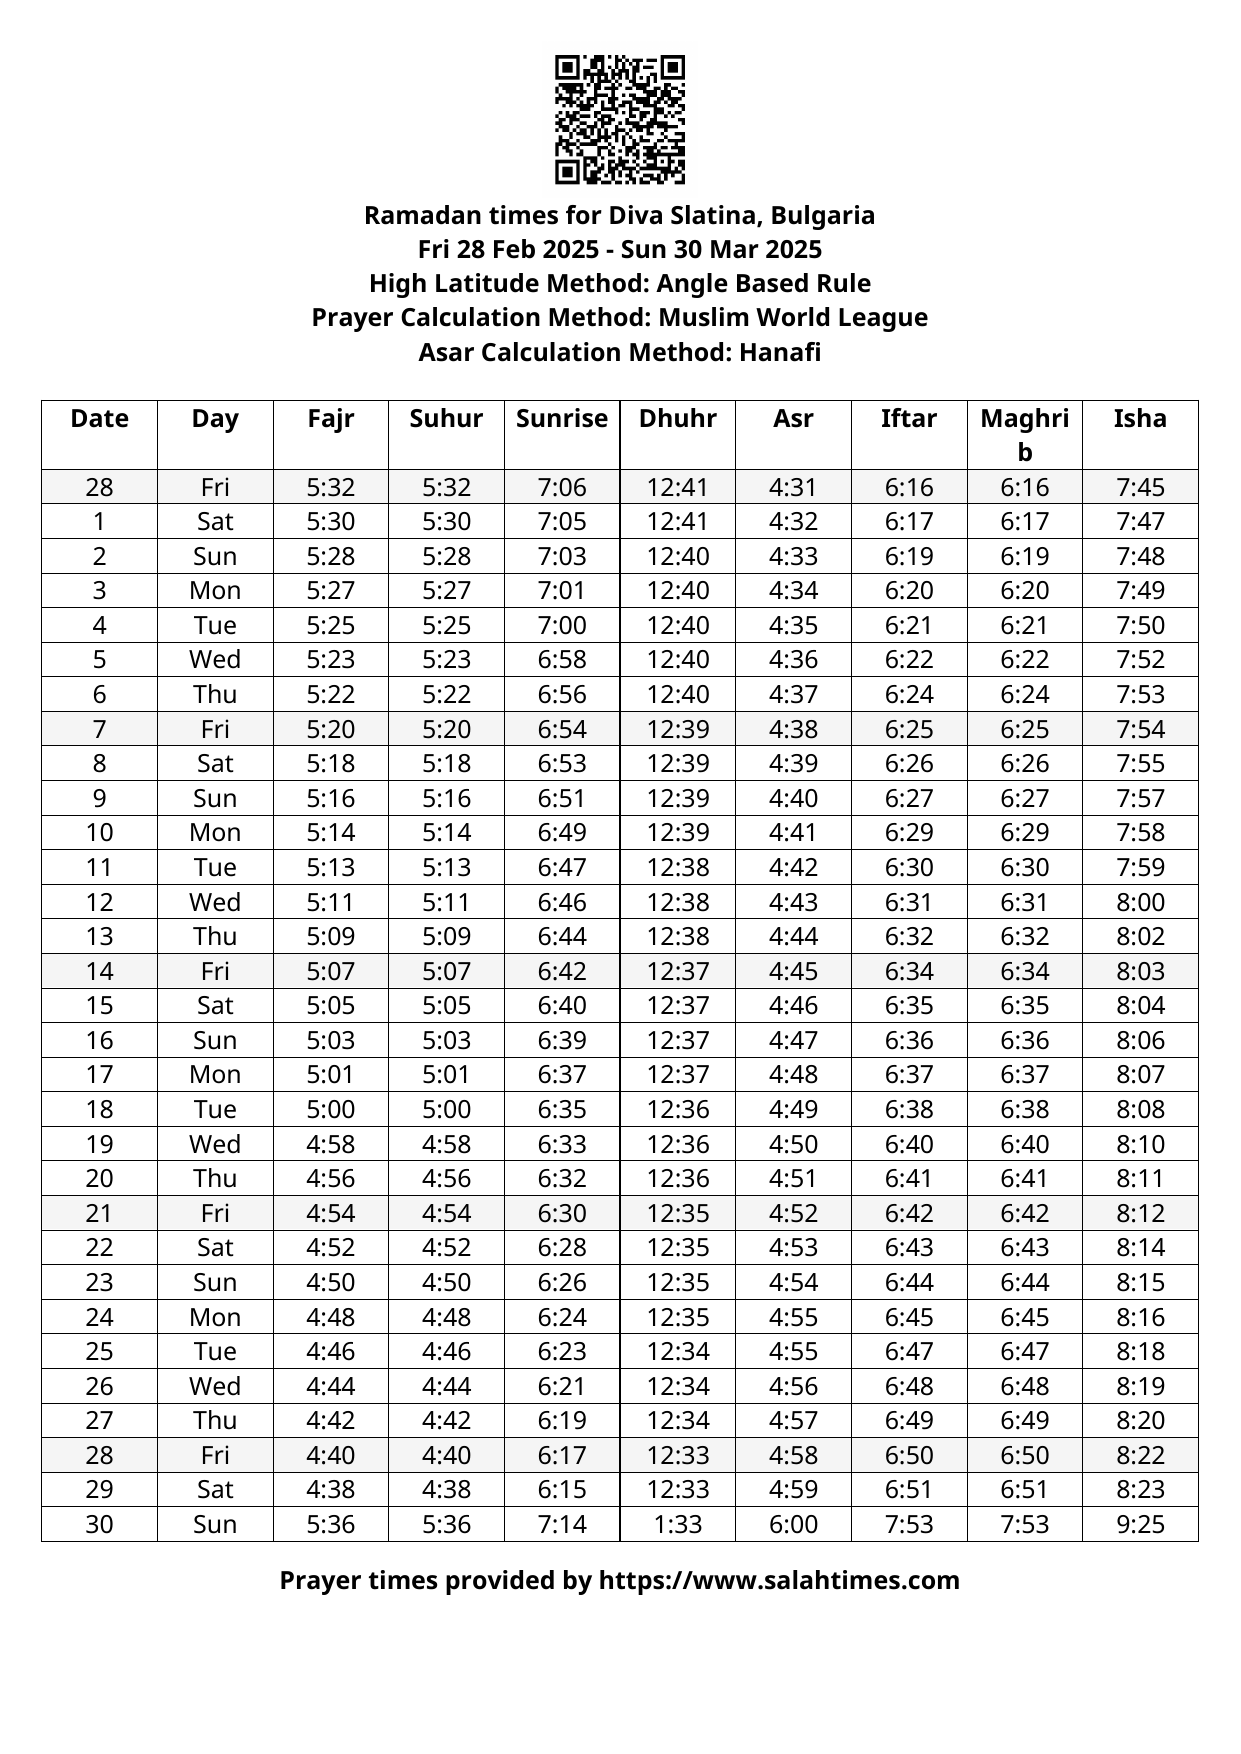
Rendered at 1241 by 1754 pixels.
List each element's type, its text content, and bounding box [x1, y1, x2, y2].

table_cell 6:31 [968, 885, 1082, 918]
table_cell 12:41 [621, 470, 735, 503]
table_cell 4:52 [736, 1196, 851, 1229]
table_cell Mon [158, 816, 273, 849]
table_cell 6:38 [852, 1092, 967, 1126]
table_cell 14 [42, 954, 157, 987]
table_cell 4:31 [736, 470, 851, 503]
table_cell 5:05 [389, 989, 504, 1022]
picture [542, 41, 699, 198]
table_cell 4 [42, 608, 157, 642]
table_cell 1 [42, 504, 157, 538]
table_cell 12:40 [621, 643, 735, 676]
table_cell 12:33 [621, 1438, 735, 1472]
table_cell 7:59 [1083, 850, 1198, 884]
table_cell 6:49 [505, 816, 619, 849]
table_cell 6:37 [852, 1058, 967, 1091]
table_cell 7:52 [1083, 643, 1198, 676]
table_cell 6:50 [968, 1438, 1082, 1472]
table_cell Sat [158, 504, 273, 538]
table_cell 4:44 [389, 1369, 504, 1402]
table_cell 6:17 [968, 504, 1082, 538]
table_cell 4:39 [736, 746, 851, 780]
table_header Dhuhr [621, 401, 735, 469]
table_cell 5:36 [389, 1507, 504, 1541]
table_cell 4:53 [736, 1231, 851, 1264]
table_cell 4:56 [736, 1369, 851, 1402]
table_cell 4:33 [736, 539, 851, 572]
table_cell Thu [158, 677, 273, 711]
table_cell Mon [158, 1300, 273, 1333]
table_cell 12:34 [621, 1334, 735, 1368]
table_cell 2 [42, 539, 157, 572]
table_cell 6:42 [852, 1196, 967, 1229]
table_cell 19 [42, 1127, 157, 1160]
table_cell 12:35 [621, 1265, 735, 1299]
table_cell Mon [158, 1058, 273, 1091]
table_cell 26 [42, 1369, 157, 1402]
table_cell 4:52 [274, 1231, 388, 1264]
table_cell 4:36 [736, 643, 851, 676]
table_cell 6:24 [505, 1300, 619, 1333]
table_cell 4:50 [389, 1265, 504, 1299]
table_cell 12:39 [621, 746, 735, 780]
table_cell 6:19 [505, 1404, 619, 1437]
table_cell 4:40 [389, 1438, 504, 1472]
table_cell 5:07 [389, 954, 504, 987]
table_cell 12:38 [621, 919, 735, 953]
table_cell 6:44 [852, 1265, 967, 1299]
table_cell Tue [158, 608, 273, 642]
table_cell 6:47 [968, 1334, 1082, 1368]
table_cell 6:45 [968, 1300, 1082, 1333]
table_cell 7:54 [1083, 712, 1198, 745]
table_cell 4:40 [736, 781, 851, 814]
table_cell 7:57 [1083, 781, 1198, 814]
table_cell 4:42 [389, 1404, 504, 1437]
table_cell 12:40 [621, 677, 735, 711]
table_cell 6:53 [505, 746, 619, 780]
table_cell 6:40 [852, 1127, 967, 1160]
table_cell 4:38 [389, 1473, 504, 1506]
table_cell 6:00 [736, 1507, 851, 1541]
table_cell 7:48 [1083, 539, 1198, 572]
table_cell 5:14 [389, 816, 504, 849]
table_cell Tue [158, 1092, 273, 1126]
table_cell 16 [42, 1023, 157, 1057]
table_cell 6:32 [968, 919, 1082, 953]
table_cell Thu [158, 919, 273, 953]
table_cell 8:00 [1083, 885, 1198, 918]
table_cell 5:13 [389, 850, 504, 884]
table_cell 6:19 [852, 539, 967, 572]
table_cell 7:01 [505, 574, 619, 607]
table_cell 4:54 [274, 1196, 388, 1229]
table_cell 6:33 [505, 1127, 619, 1160]
table_cell 6:17 [505, 1438, 619, 1472]
table_cell 4:38 [274, 1473, 388, 1506]
table_cell Wed [158, 643, 273, 676]
table_cell 5:07 [274, 954, 388, 987]
table_cell 4:42 [274, 1404, 388, 1437]
table_cell 6:17 [852, 504, 967, 538]
table_cell 6:41 [968, 1161, 1082, 1195]
table_cell 6:35 [852, 989, 967, 1022]
table_cell 8:02 [1083, 919, 1198, 953]
table_cell 7:00 [505, 608, 619, 642]
table_cell Sat [158, 989, 273, 1022]
table_cell 6:30 [852, 850, 967, 884]
table_cell 7:53 [968, 1507, 1082, 1541]
table_cell 6:51 [852, 1473, 967, 1506]
table_cell 27 [42, 1404, 157, 1437]
table_cell 4:52 [389, 1231, 504, 1264]
table_cell 5:16 [389, 781, 504, 814]
table_cell 6:51 [505, 781, 619, 814]
table_cell 8:22 [1083, 1438, 1198, 1472]
table_cell 5:01 [274, 1058, 388, 1091]
table_cell Fri [158, 954, 273, 987]
table_cell 4:56 [389, 1161, 504, 1195]
table_cell 4:34 [736, 574, 851, 607]
text High Latitude Method: Angle Based Rule [42, 266, 1198, 300]
table_cell 6:27 [968, 781, 1082, 814]
table_cell Fri [158, 1196, 273, 1229]
table_cell Tue [158, 850, 273, 884]
table_cell 4:44 [736, 919, 851, 953]
table_cell 4:58 [736, 1438, 851, 1472]
table_cell 7:06 [505, 470, 619, 503]
table_cell 5:23 [274, 643, 388, 676]
table_cell 28 [42, 470, 157, 503]
table_cell 5:09 [389, 919, 504, 953]
table_cell 11 [42, 850, 157, 884]
table_cell 6:32 [852, 919, 967, 953]
table_header Isha [1083, 401, 1198, 469]
table_cell 7:47 [1083, 504, 1198, 538]
table_cell 12:34 [621, 1404, 735, 1437]
table_cell 4:50 [274, 1265, 388, 1299]
table_cell 6:48 [852, 1369, 967, 1402]
table_header Asr [736, 401, 851, 469]
table_cell 7:49 [1083, 574, 1198, 607]
table_cell Fri [158, 470, 273, 503]
table_cell 12:38 [621, 885, 735, 918]
table_cell 6:22 [968, 643, 1082, 676]
table_cell 23 [42, 1265, 157, 1299]
table_cell Wed [158, 1127, 273, 1160]
table_cell 6:38 [968, 1092, 1082, 1126]
table_cell 12:35 [621, 1231, 735, 1264]
table_cell 6:36 [968, 1023, 1082, 1057]
table_cell 5:25 [274, 608, 388, 642]
table_cell 6:30 [968, 850, 1082, 884]
table_cell 4:54 [389, 1196, 504, 1229]
table_cell 7:53 [852, 1507, 967, 1541]
table_cell 6:29 [968, 816, 1082, 849]
table_cell Tue [158, 1334, 273, 1368]
text Ramadan times for Diva Slatina, Bulgaria [42, 198, 1198, 232]
table_cell 6:41 [852, 1161, 967, 1195]
table_cell 9 [42, 781, 157, 814]
table_cell 8:18 [1083, 1334, 1198, 1368]
table_cell 7 [42, 712, 157, 745]
table_cell Sun [158, 781, 273, 814]
table_cell 4:48 [389, 1300, 504, 1333]
table_cell 4:55 [736, 1334, 851, 1368]
table_cell 6:48 [968, 1369, 1082, 1402]
table_cell 6:24 [852, 677, 967, 711]
table_cell 4:43 [736, 885, 851, 918]
table_cell 8:14 [1083, 1231, 1198, 1264]
table_cell 4:54 [736, 1265, 851, 1299]
table_cell 8 [42, 746, 157, 780]
table_cell 8:07 [1083, 1058, 1198, 1091]
table_cell 6:47 [505, 850, 619, 884]
table_cell 10 [42, 816, 157, 849]
table_cell 12:37 [621, 1023, 735, 1057]
table_cell 4:48 [736, 1058, 851, 1091]
table_cell 8:23 [1083, 1473, 1198, 1506]
text Asar Calculation Method: Hanafi [42, 334, 1198, 368]
table_cell 12:40 [621, 574, 735, 607]
table_cell 4:42 [736, 850, 851, 884]
table_cell 12:39 [621, 781, 735, 814]
table_cell 6:25 [852, 712, 967, 745]
table_cell 4:51 [736, 1161, 851, 1195]
text Prayer times provided by https://www.salahtimes.com [42, 1563, 1198, 1597]
table_cell 3 [42, 574, 157, 607]
table_cell 29 [42, 1473, 157, 1506]
table_cell 6:40 [968, 1127, 1082, 1160]
table_cell 7:58 [1083, 816, 1198, 849]
table_header Suhur [389, 401, 504, 469]
table_cell 6:56 [505, 677, 619, 711]
table_header Fajr [274, 401, 388, 469]
table_cell 5:28 [389, 539, 504, 572]
table_cell 6:21 [852, 608, 967, 642]
table_cell 5:11 [274, 885, 388, 918]
table_cell 6:51 [968, 1473, 1082, 1506]
table_cell 6:25 [968, 712, 1082, 745]
table_cell 12:35 [621, 1300, 735, 1333]
table_cell 12:40 [621, 608, 735, 642]
table_cell 12:40 [621, 539, 735, 572]
table_cell 6:43 [852, 1231, 967, 1264]
table_cell 24 [42, 1300, 157, 1333]
table_cell 6:36 [852, 1023, 967, 1057]
table_cell 6:26 [852, 746, 967, 780]
table_cell 6:42 [968, 1196, 1082, 1229]
table_cell 5:03 [389, 1023, 504, 1057]
table_cell 5:36 [274, 1507, 388, 1541]
table_cell Sat [158, 1473, 273, 1506]
table_header Day [158, 401, 273, 469]
table_cell 5:27 [389, 574, 504, 607]
table_cell Sun [158, 1023, 273, 1057]
table_cell 12:36 [621, 1161, 735, 1195]
table_cell 6:44 [968, 1265, 1082, 1299]
table_cell Thu [158, 1404, 273, 1437]
table_cell 6:34 [968, 954, 1082, 987]
table_cell 4:40 [274, 1438, 388, 1472]
table_cell 7:53 [1083, 677, 1198, 711]
table_cell 20 [42, 1161, 157, 1195]
table_cell 5:13 [274, 850, 388, 884]
table_cell 4:47 [736, 1023, 851, 1057]
table_cell 6:20 [968, 574, 1082, 607]
table_cell 4:46 [736, 989, 851, 1022]
table_cell 12:38 [621, 850, 735, 884]
table_cell Wed [158, 885, 273, 918]
table_cell 6:28 [505, 1231, 619, 1264]
table_cell 6:30 [505, 1196, 619, 1229]
table_cell 7:55 [1083, 746, 1198, 780]
table_cell 6 [42, 677, 157, 711]
table_cell 12:33 [621, 1473, 735, 1506]
table_cell 22 [42, 1231, 157, 1264]
table_cell 6:34 [852, 954, 967, 987]
table_cell 4:44 [274, 1369, 388, 1402]
table_cell 8:10 [1083, 1127, 1198, 1160]
table_cell 6:50 [852, 1438, 967, 1472]
table_cell 6:21 [968, 608, 1082, 642]
table_cell 12:41 [621, 504, 735, 538]
table_cell 12:39 [621, 712, 735, 745]
table_cell 6:49 [968, 1404, 1082, 1437]
table_cell Fri [158, 712, 273, 745]
table_header Maghrib [968, 401, 1082, 469]
table_cell 6:44 [505, 919, 619, 953]
table_cell 8:08 [1083, 1092, 1198, 1126]
table_cell 18 [42, 1092, 157, 1126]
table_cell Sat [158, 746, 273, 780]
table_cell 5:20 [274, 712, 388, 745]
table_cell 28 [42, 1438, 157, 1472]
table_cell 6:31 [852, 885, 967, 918]
table_cell 6:58 [505, 643, 619, 676]
table_cell 8:12 [1083, 1196, 1198, 1229]
table_cell 5:28 [274, 539, 388, 572]
table_cell 5:01 [389, 1058, 504, 1091]
table_cell 12:36 [621, 1092, 735, 1126]
table_cell 5:25 [389, 608, 504, 642]
table_cell 6:35 [968, 989, 1082, 1022]
table_cell 4:37 [736, 677, 851, 711]
table_cell 8:04 [1083, 989, 1198, 1022]
table_cell 6:26 [505, 1265, 619, 1299]
table_cell 6:43 [968, 1231, 1082, 1264]
table_cell 5:03 [274, 1023, 388, 1057]
table_cell 5:30 [274, 504, 388, 538]
table_cell 5:27 [274, 574, 388, 607]
table_cell 6:47 [852, 1334, 967, 1368]
table_cell 6:49 [852, 1404, 967, 1437]
table_cell 5 [42, 643, 157, 676]
table_cell 5:32 [389, 470, 504, 503]
table_cell 12:37 [621, 1058, 735, 1091]
table_cell 8:06 [1083, 1023, 1198, 1057]
table_cell 8:03 [1083, 954, 1198, 987]
table_cell 5:05 [274, 989, 388, 1022]
table_cell 30 [42, 1507, 157, 1541]
table_cell 6:37 [505, 1058, 619, 1091]
table_cell 4:45 [736, 954, 851, 987]
table_cell 8:11 [1083, 1161, 1198, 1195]
table_cell 1:33 [621, 1507, 735, 1541]
table_cell 5:00 [389, 1092, 504, 1126]
table_cell 4:55 [736, 1300, 851, 1333]
table_cell 12:39 [621, 816, 735, 849]
table_cell 6:20 [852, 574, 967, 607]
table_cell 4:46 [274, 1334, 388, 1368]
table_cell 7:45 [1083, 470, 1198, 503]
table_cell 5:14 [274, 816, 388, 849]
table_cell 4:49 [736, 1092, 851, 1126]
table_cell 6:46 [505, 885, 619, 918]
table_cell 6:32 [505, 1161, 619, 1195]
table_header Date [42, 401, 157, 469]
table_cell Sun [158, 1265, 273, 1299]
table_cell Sun [158, 539, 273, 572]
text Prayer Calculation Method: Muslim World League [42, 300, 1198, 334]
table_cell 5:22 [274, 677, 388, 711]
table_header Sunrise [505, 401, 619, 469]
table_cell 6:35 [505, 1092, 619, 1126]
table_cell 13 [42, 919, 157, 953]
table_cell 8:16 [1083, 1300, 1198, 1333]
table_cell 6:45 [852, 1300, 967, 1333]
table_cell 6:37 [968, 1058, 1082, 1091]
table_cell 4:59 [736, 1473, 851, 1506]
table_cell Mon [158, 574, 273, 607]
table_cell 8:19 [1083, 1369, 1198, 1402]
table_cell 15 [42, 989, 157, 1022]
table_cell 4:57 [736, 1404, 851, 1437]
table_cell 8:15 [1083, 1265, 1198, 1299]
table_cell 7:05 [505, 504, 619, 538]
text Fri 28 Feb 2025 - Sun 30 Mar 2025 [42, 232, 1198, 266]
table_cell 6:22 [852, 643, 967, 676]
table_cell 4:58 [274, 1127, 388, 1160]
table_cell Fri [158, 1438, 273, 1472]
table_cell 12:36 [621, 1127, 735, 1160]
table_cell 12:35 [621, 1196, 735, 1229]
table_cell 4:41 [736, 816, 851, 849]
table_cell Thu [158, 1161, 273, 1195]
table_cell 5:32 [274, 470, 388, 503]
table_cell 5:18 [274, 746, 388, 780]
table_cell 17 [42, 1058, 157, 1091]
table_cell 6:54 [505, 712, 619, 745]
table_cell 12:37 [621, 989, 735, 1022]
table_cell 6:23 [505, 1334, 619, 1368]
table_cell 7:14 [505, 1507, 619, 1541]
table_cell 5:18 [389, 746, 504, 780]
table_cell 12:34 [621, 1369, 735, 1402]
table_cell 4:56 [274, 1161, 388, 1195]
table_cell 5:00 [274, 1092, 388, 1126]
table_cell Wed [158, 1369, 273, 1402]
table_cell 4:48 [274, 1300, 388, 1333]
table_cell 4:50 [736, 1127, 851, 1160]
table_cell 25 [42, 1334, 157, 1368]
table_cell 6:16 [852, 470, 967, 503]
table_cell 5:16 [274, 781, 388, 814]
table_cell 6:21 [505, 1369, 619, 1402]
table_cell 6:40 [505, 989, 619, 1022]
table_cell 4:32 [736, 504, 851, 538]
table_cell 6:15 [505, 1473, 619, 1506]
table_cell 12 [42, 885, 157, 918]
table_cell 5:23 [389, 643, 504, 676]
table_cell 6:19 [968, 539, 1082, 572]
table_cell 6:39 [505, 1023, 619, 1057]
table_cell 6:29 [852, 816, 967, 849]
table_cell 5:20 [389, 712, 504, 745]
table_cell 5:30 [389, 504, 504, 538]
table_cell 7:50 [1083, 608, 1198, 642]
table_cell 6:24 [968, 677, 1082, 711]
table_cell 6:16 [968, 470, 1082, 503]
table_cell Sat [158, 1231, 273, 1264]
table_cell 4:58 [389, 1127, 504, 1160]
table_header Iftar [852, 401, 967, 469]
table_cell 5:09 [274, 919, 388, 953]
table_cell 5:11 [389, 885, 504, 918]
table_cell 7:03 [505, 539, 619, 572]
table_cell 6:42 [505, 954, 619, 987]
table_cell 4:46 [389, 1334, 504, 1368]
table_cell Sun [158, 1507, 273, 1541]
table_cell 9:25 [1083, 1507, 1198, 1541]
table_cell 5:22 [389, 677, 504, 711]
table_cell 6:27 [852, 781, 967, 814]
table_cell 8:20 [1083, 1404, 1198, 1437]
table_cell 4:38 [736, 712, 851, 745]
table_cell 6:26 [968, 746, 1082, 780]
table_cell 12:37 [621, 954, 735, 987]
table_cell 4:35 [736, 608, 851, 642]
table_cell 21 [42, 1196, 157, 1229]
